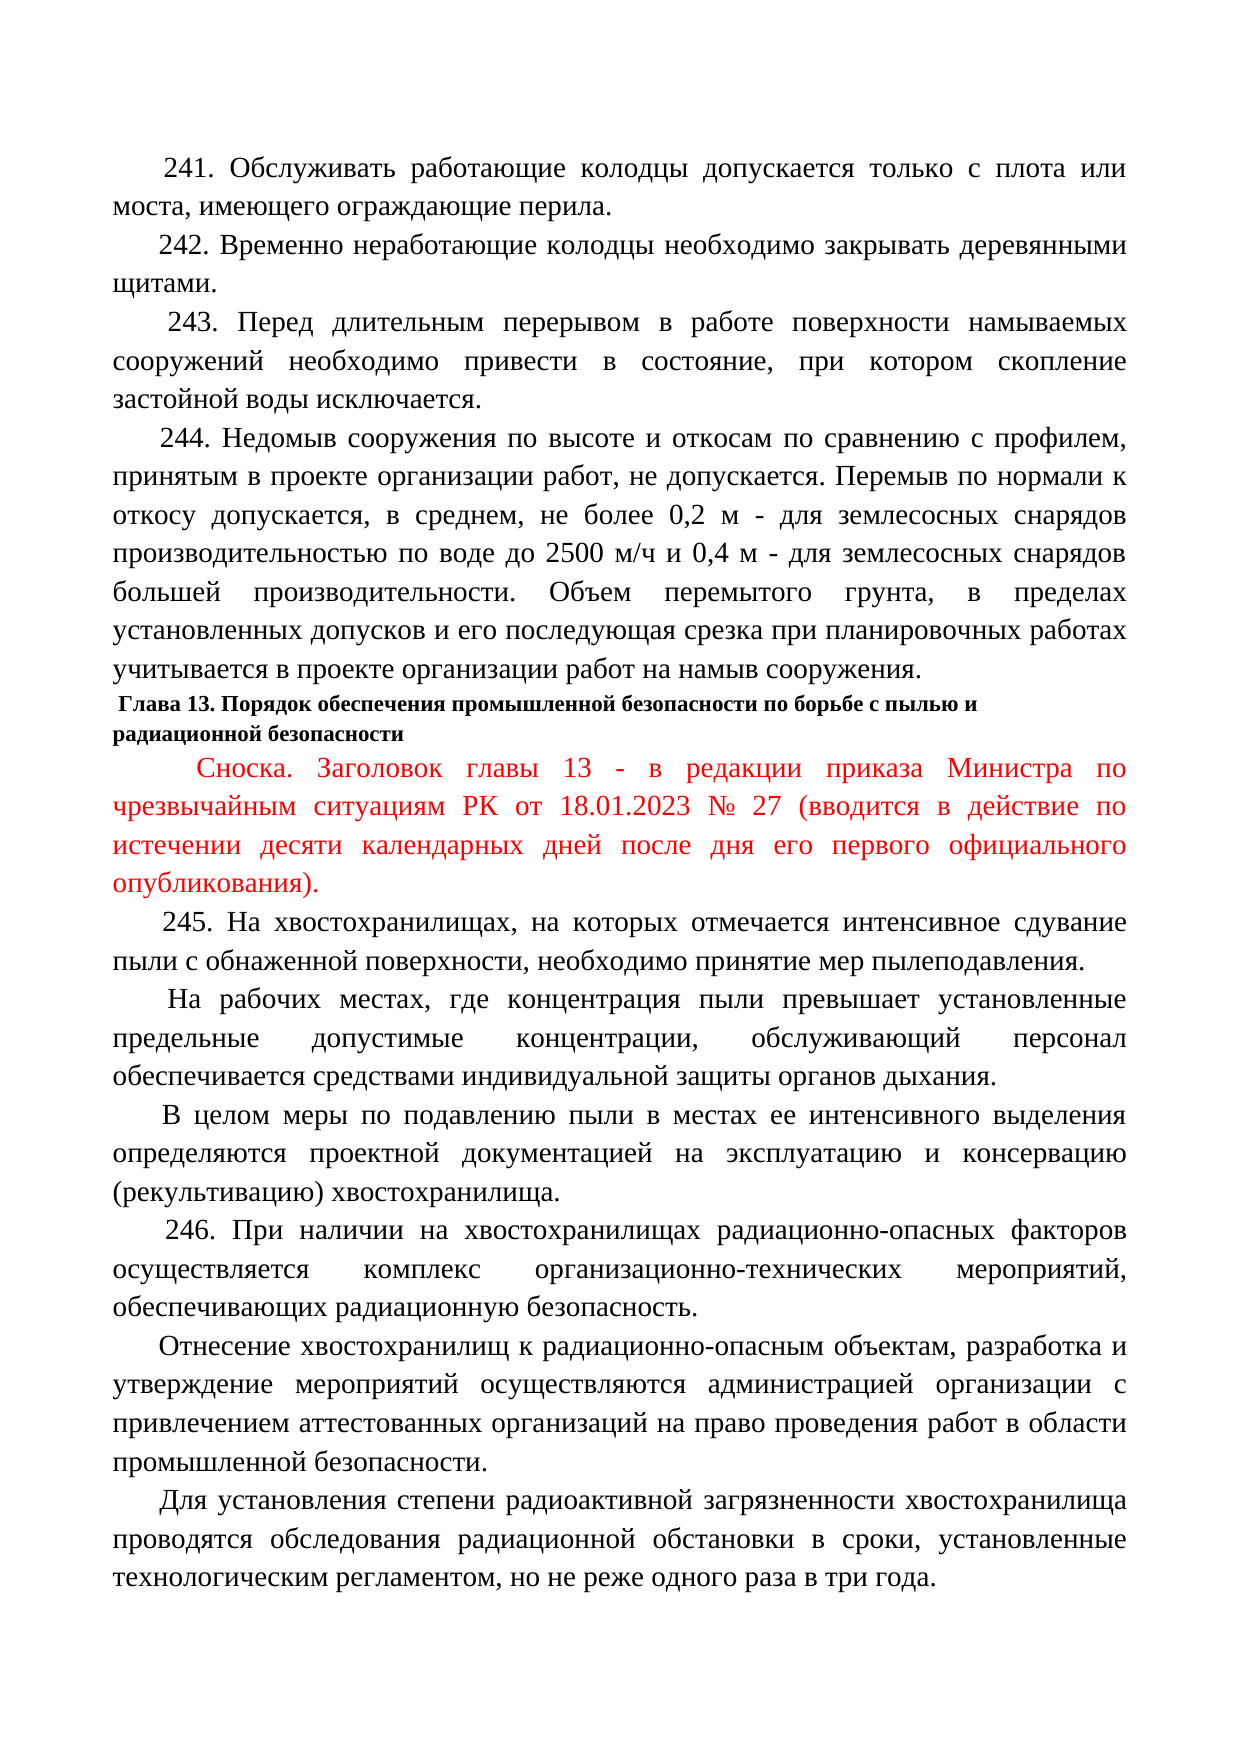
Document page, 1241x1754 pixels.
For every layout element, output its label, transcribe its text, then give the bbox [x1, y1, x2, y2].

text Глава 13. Порядок обеспечения промышленной безопасности по борьбе с пылью и радиационной безопасности [112, 689, 1128, 746]
text 243. Перед длительным перерывом в работе поверхности намываемых сооружений необходимо привести в состояние, при котором скопление застойной воды исключается. [112, 304, 1128, 415]
text 241. Обслуживать работающие колодцы допускается только с плота или моста, имеющего ограждающие перила. [112, 150, 1128, 222]
text 244. Недомыв сооружения по высоте и откосам по сравнению с профилем, принятым в проекте организации работ, не допускается. Перемыв по нормали к откосу допускается, в среднем, не более 0,2 м - для землесосных снарядов производительностью по воде до 2500 м/ч и 0,4 м - для землесосных снарядов большей производительности. Объем перемытого грунта, в пределах установленных допусков и его последующая срезка при планировочных работах учитывается в проекте организации работ на намыв сооружения. [112, 420, 1128, 684]
text Для установления степени радиоактивной загрязненности хвостохранилища проводятся обследования радиационной обстановки в сроки, установленные технологическим регламентом, но не реже одного раза в три года. [112, 1482, 1128, 1593]
text В целом меры по подавлению пыли в местах ее интенсивного выделения определяются проектной документацией на эксплуатацию и консервацию (рекультивацию) хвостохранилища. [112, 1097, 1128, 1207]
text 242. Временно неработающие колодцы необходимо закрывать деревянными щитами. [112, 227, 1128, 299]
text 246. При наличии на хвостохранилищах радиационно-опасных факторов осуществляется комплекс организационно-технических мероприятий, обеспечивающих радиационную безопасность. [112, 1212, 1128, 1323]
text Отнесение хвостохранилищ к радиационно-опасным объектам, разработка и утверждение мероприятий осуществляются администрацией организации с привлечением аттестованных организаций на право проведения работ в области промышленной безопасности. [112, 1328, 1128, 1477]
text 245. На хвостохранилищах, на которых отмечается интенсивное сдувание пыли с обнаженной поверхности, необходимо принятие мер пылеподавления. [112, 904, 1128, 976]
text На рабочих местах, где концентрация пыли превышает установленные предельные допустимые концентрации, обслуживающий персонал обеспечивается средствами индивидуальной защиты органов дыхания. [112, 981, 1128, 1092]
text Сноска. Заголовок главы 13 - в редакции приказа Министра по чрезвычайным ситуациям РК от 18.01.2023 № 27 (вводится в действие по истечении десяти календарных дней после дня его первого официального опубликования). [112, 750, 1128, 899]
